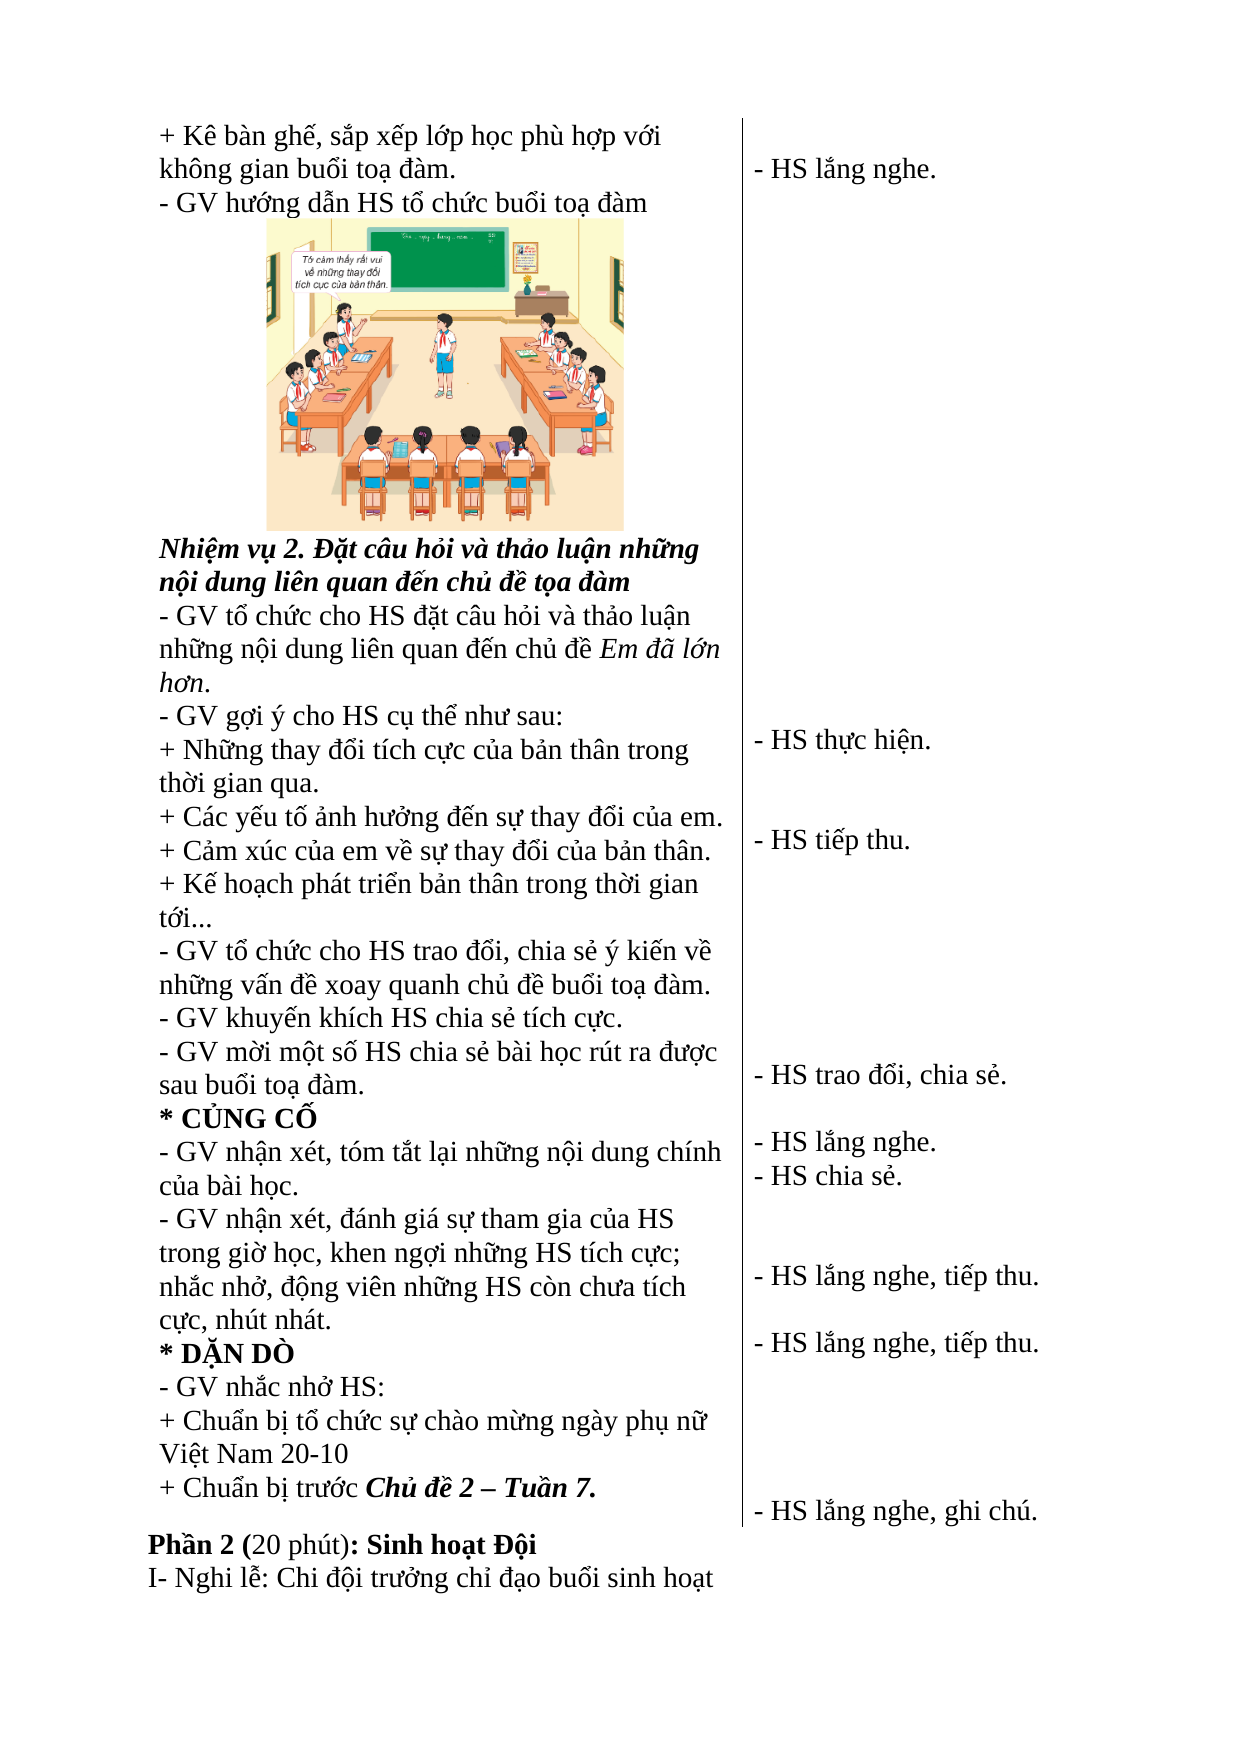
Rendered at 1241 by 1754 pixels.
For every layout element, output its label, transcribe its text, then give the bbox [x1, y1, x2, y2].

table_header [743, 118, 1122, 1527]
picture [266, 218, 624, 531]
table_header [148, 118, 742, 1527]
text I- Nghi lễ: Chi đội trưởng chỉ đạo buổi sinh hoạt [148, 1560, 1122, 1594]
text Phần 2 (20 phút): Sinh hoạt Đội [148, 1527, 1122, 1560]
